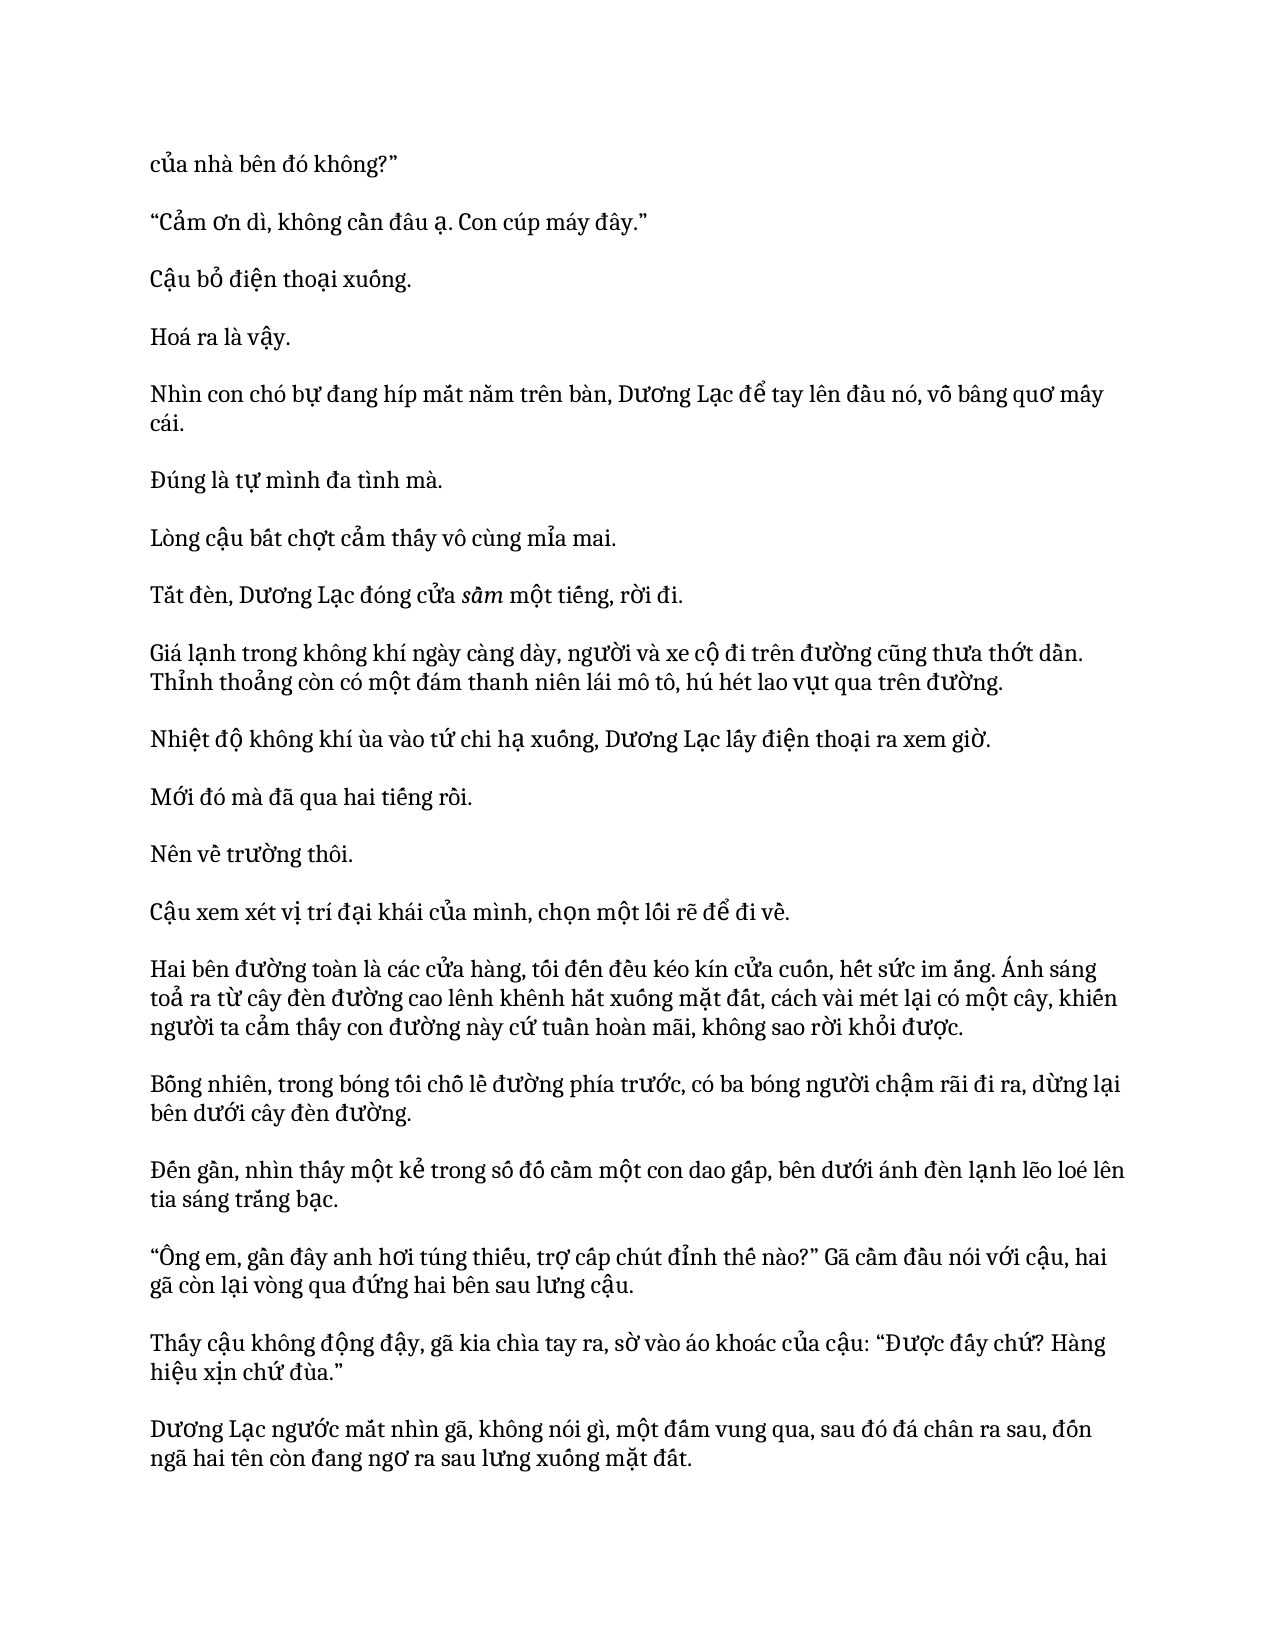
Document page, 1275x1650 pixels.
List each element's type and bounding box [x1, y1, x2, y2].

text [150, 150, 1125, 1472]
